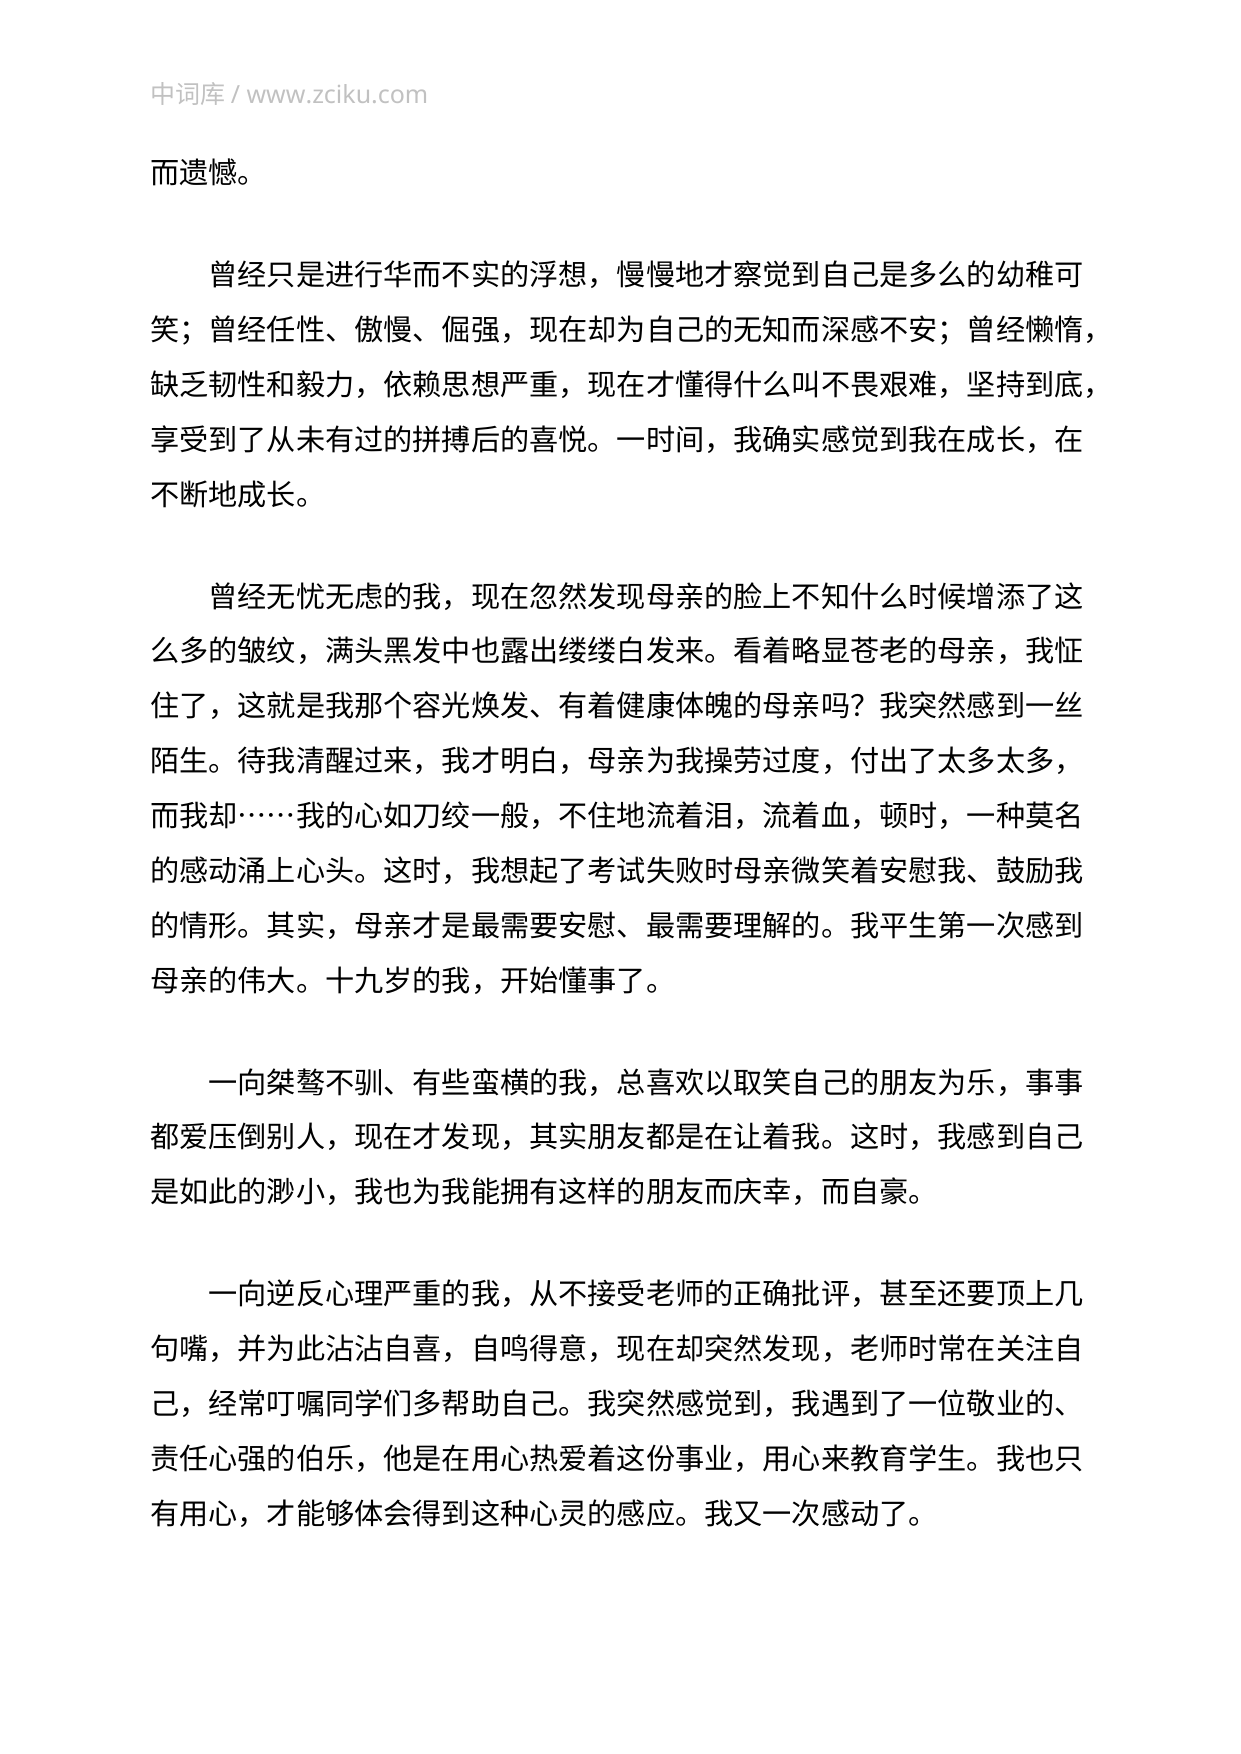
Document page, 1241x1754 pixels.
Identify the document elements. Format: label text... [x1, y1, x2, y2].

text 曾经无忧无虑的我，现在忽然发现母亲的脸上不知什么时候增添了这么多的皱纹，满头黑发中也露出缕缕白发来。看着略显苍老的母亲，我怔住了，这就是我那个容光焕发、有着健康体魄的母亲吗？我突然感到一丝陌生。待我清醒过来，我才明白，母亲为我操劳过度，付出了太多太多，而我却……我的心如刀绞一般，不住地流着泪，流着血，顿时，一种莫名的感动涌上心头。这时，我想起了考试失败时母亲微笑着安慰我、鼓励我的情形。其实，母亲才是最需要安慰、最需要理解的。我平生第一次感到母亲的伟大。十九岁的我，开始懂事了。 [150, 573, 1090, 1000]
text 一向逆反心理严重的我，从不接受老师的正确批评，甚至还要顶上几句嘴，并为此沾沾自喜，自鸣得意，现在却突然发现，老师时常在关注自己，经常叮嘱同学们多帮助自己。我突然感觉到，我遇到了一位敬业的、责任心强的伯乐，他是在用心热爱着这份事业，用心来教育学生。我也只有用心，才能够体会得到这种心灵的感应。我又一次感动了。 [150, 1271, 1090, 1533]
text 曾经只是进行华而不实的浮想，慢慢地才察觉到自己是多么的幼稚可笑；曾经任性、傲慢、倔强，现在却为自己的无知而深感不安；曾经懒惰，缺乏韧性和毅力，依赖思想严重，现在才懂得什么叫不畏艰难，坚持到底，享受到了从未有过的拼搏后的喜悦。一时间，我确实感觉到我在成长，在不断地成长。 [150, 252, 1090, 514]
text 一向桀骜不驯、有些蛮横的我，总喜欢以取笑自己的朋友为乐，事事都爱压倒别人，现在才发现，其实朋友都是在让着我。这时，我感到自己是如此的渺小，我也为我能拥有这样的朋友而庆幸，而自豪。 [150, 1059, 1090, 1211]
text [150, 150, 1090, 192]
